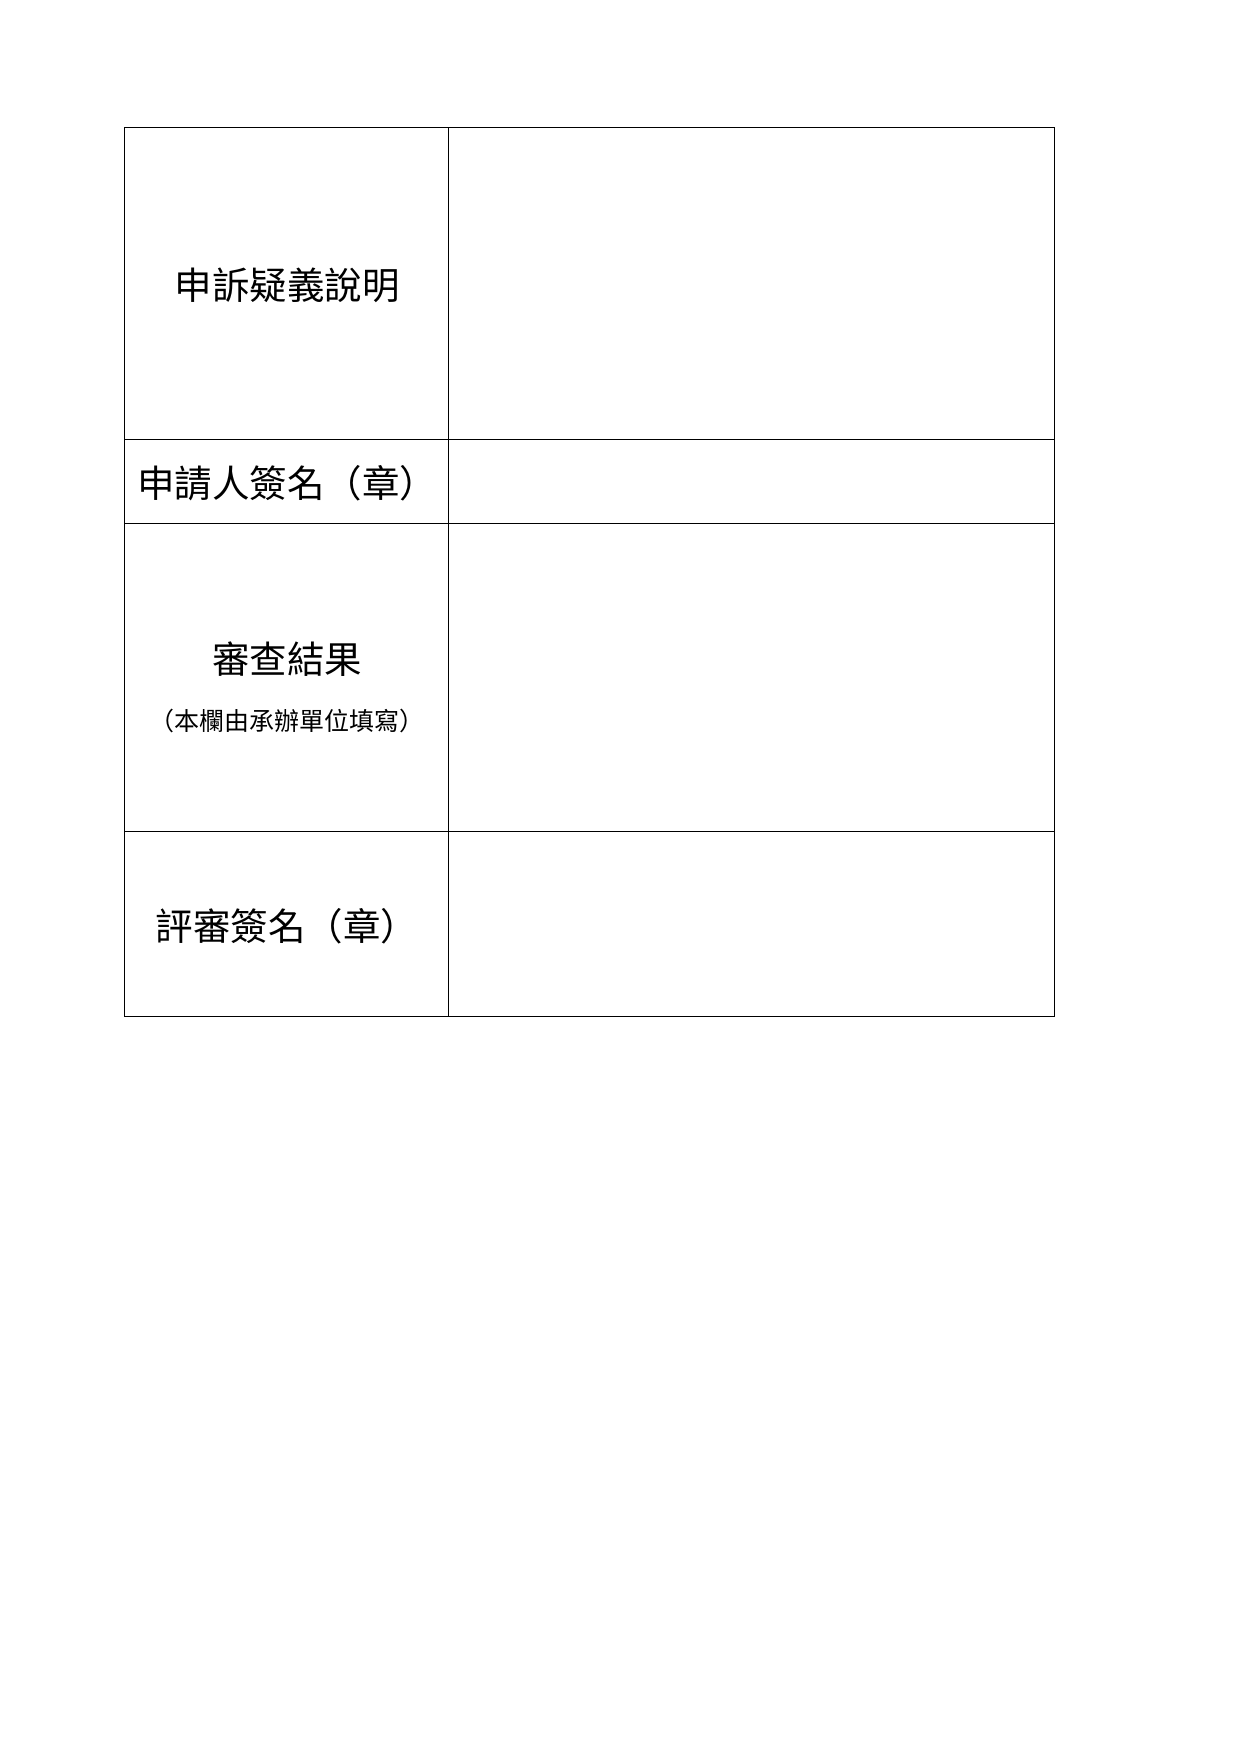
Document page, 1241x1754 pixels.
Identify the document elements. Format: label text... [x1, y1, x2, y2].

table_cell [449, 524, 1054, 831]
table_cell 審查結果 （本欄由承辦單位填寫） [125, 524, 448, 831]
table_cell 申訴疑義說明 [125, 128, 448, 439]
table_cell [449, 128, 1054, 439]
table_cell 申請人簽名（章） [125, 440, 448, 523]
table_cell [449, 832, 1054, 1016]
table_cell [449, 440, 1054, 523]
table_cell 評審簽名（章） [125, 832, 448, 1016]
